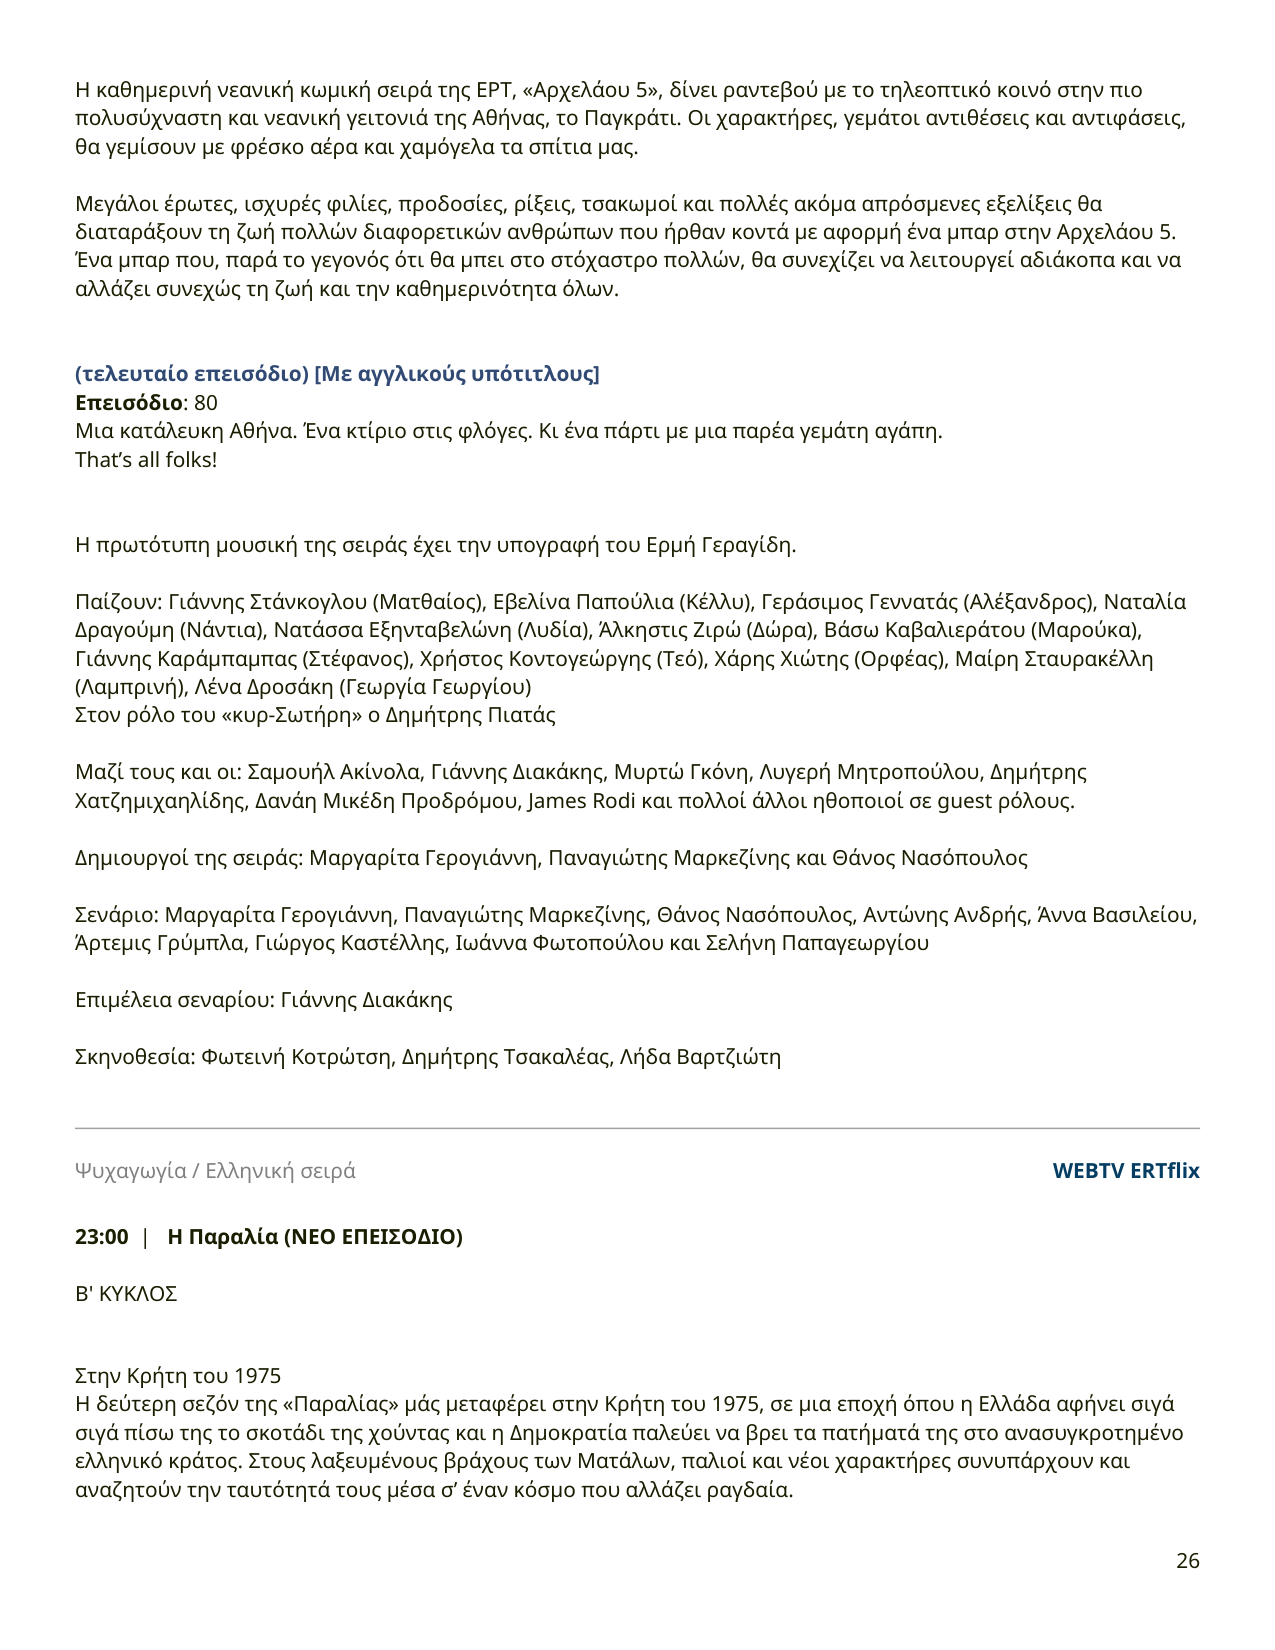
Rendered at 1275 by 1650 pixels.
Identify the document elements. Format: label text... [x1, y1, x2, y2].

text (τελευταίο επεισόδιο) [Με αγγλικούς υπότιτλους] Eπεισόδιο: 80 [75, 302, 1200, 416]
table_header WEBTV ERTflix [638, 1156, 1200, 1185]
table_header Ψυχαγωγία / Ελληνική σειρά [75, 1156, 637, 1185]
text Η πρωτότυπη μουσική της σειράς έχει την υπογραφή του Ερμή Γεραγίδη. Παίζουν: Γιάννης Στάνκογλου (Ματθαίος), Εβελίνα Παπούλια (Κέλλυ), Γεράσιμος Γεννατάς (Αλέξανδρος), Ναταλία Δραγούμη (Νάντια), Νατάσσα Εξηνταβελώνη (Λυδία), Άλκηστις Ζιρώ (Δώρα), Βάσω Καβαλιεράτου (Μαρούκα), Γιάννης Καράμπαμπας (Στέφανος), Χρήστος Κοντογεώργης (Τεό), Χάρης Χιώτης (Ορφέας), Μαίρη Σταυρακέλλη (Λαμπρινή), Λένα Δροσάκη (Γεωργία Γεωργίου) Στον ρόλο του «κυρ-Σωτήρη» ο Δημήτρης Πιατάς Μαζί τους και οι: Σαμουήλ Ακίνολα, Γιάννης Διακάκης, Μυρτώ Γκόνη, Λυγερή Μητροπούλου, Δημήτρης Χατζημιχαηλίδης, Δανάη Μικέδη Προδρόμου, James Rodi και πολλοί άλλοι ηθοποιοί σε guest ρόλους. Δημιουργοί της σειράς: Μαργαρίτα Γερογιάννη, Παναγιώτης Μαρκεζίνης και Θάνος Νασόπουλος Σενάριο: Μαργαρίτα Γερογιάννη, Παναγιώτης Μαρκεζίνης, Θάνος Νασόπουλος, Αντώνης Ανδρής, Άννα Βασιλείου, Άρτεμις Γρύμπλα, Γιώργος Καστέλλης, Ιωάννα Φωτοπούλου και Σελήνη Παπαγεωργίου Επιμέλεια σεναρίου: Γιάννης Διακάκης Σκηνοθεσία: Φωτεινή Κοτρώτση, Δημήτρης Τσακαλέας, Λήδα Βαρτζιώτη [75, 473, 1200, 1127]
text Μια κατάλευκη Αθήνα. Ένα κτίριο στις φλόγες. Κι ένα πάρτι με μια παρέα γεμάτη αγάπη. That’s all folks! [75, 416, 1200, 473]
text 23:00 | Η Παραλία (ΝΕΟ ΕΠΕΙΣΟΔΙΟ) Β' ΚΥΚΛΟΣ [75, 1185, 1200, 1336]
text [75, 1361, 1200, 1532]
text Η καθημερινή νεανική κωμική σειρά της ΕΡΤ, «Αρχελάου 5», δίνει ραντεβού με το τηλεοπτικό κοινό στην πιο πολυσύχναστη και νεανική γειτονιά της Αθήνας, το Παγκράτι. Οι χαρακτήρες, γεμάτοι αντιθέσεις και αντιφάσεις, θα γεμίσουν με φρέσκο αέρα και χαμόγελα τα σπίτια μας. Μεγάλοι έρωτες, ισχυρές φιλίες, προδοσίες, ρίξεις, τσακωμοί και πολλές ακόμα απρόσμενες εξελίξεις θα διαταράξουν τη ζωή πολλών διαφορετικών ανθρώπων που ήρθαν κοντά με αφορμή ένα μπαρ στην Αρχελάου 5. Ένα μπαρ που, παρά το γεγονός ότι θα μπει στο στόχαστρο πολλών, θα συνεχίζει να λειτουργεί αδιάκοπα και να αλλάζει συνεχώς τη ζωή και την καθημερινότητα όλων. [75, 75, 1200, 302]
